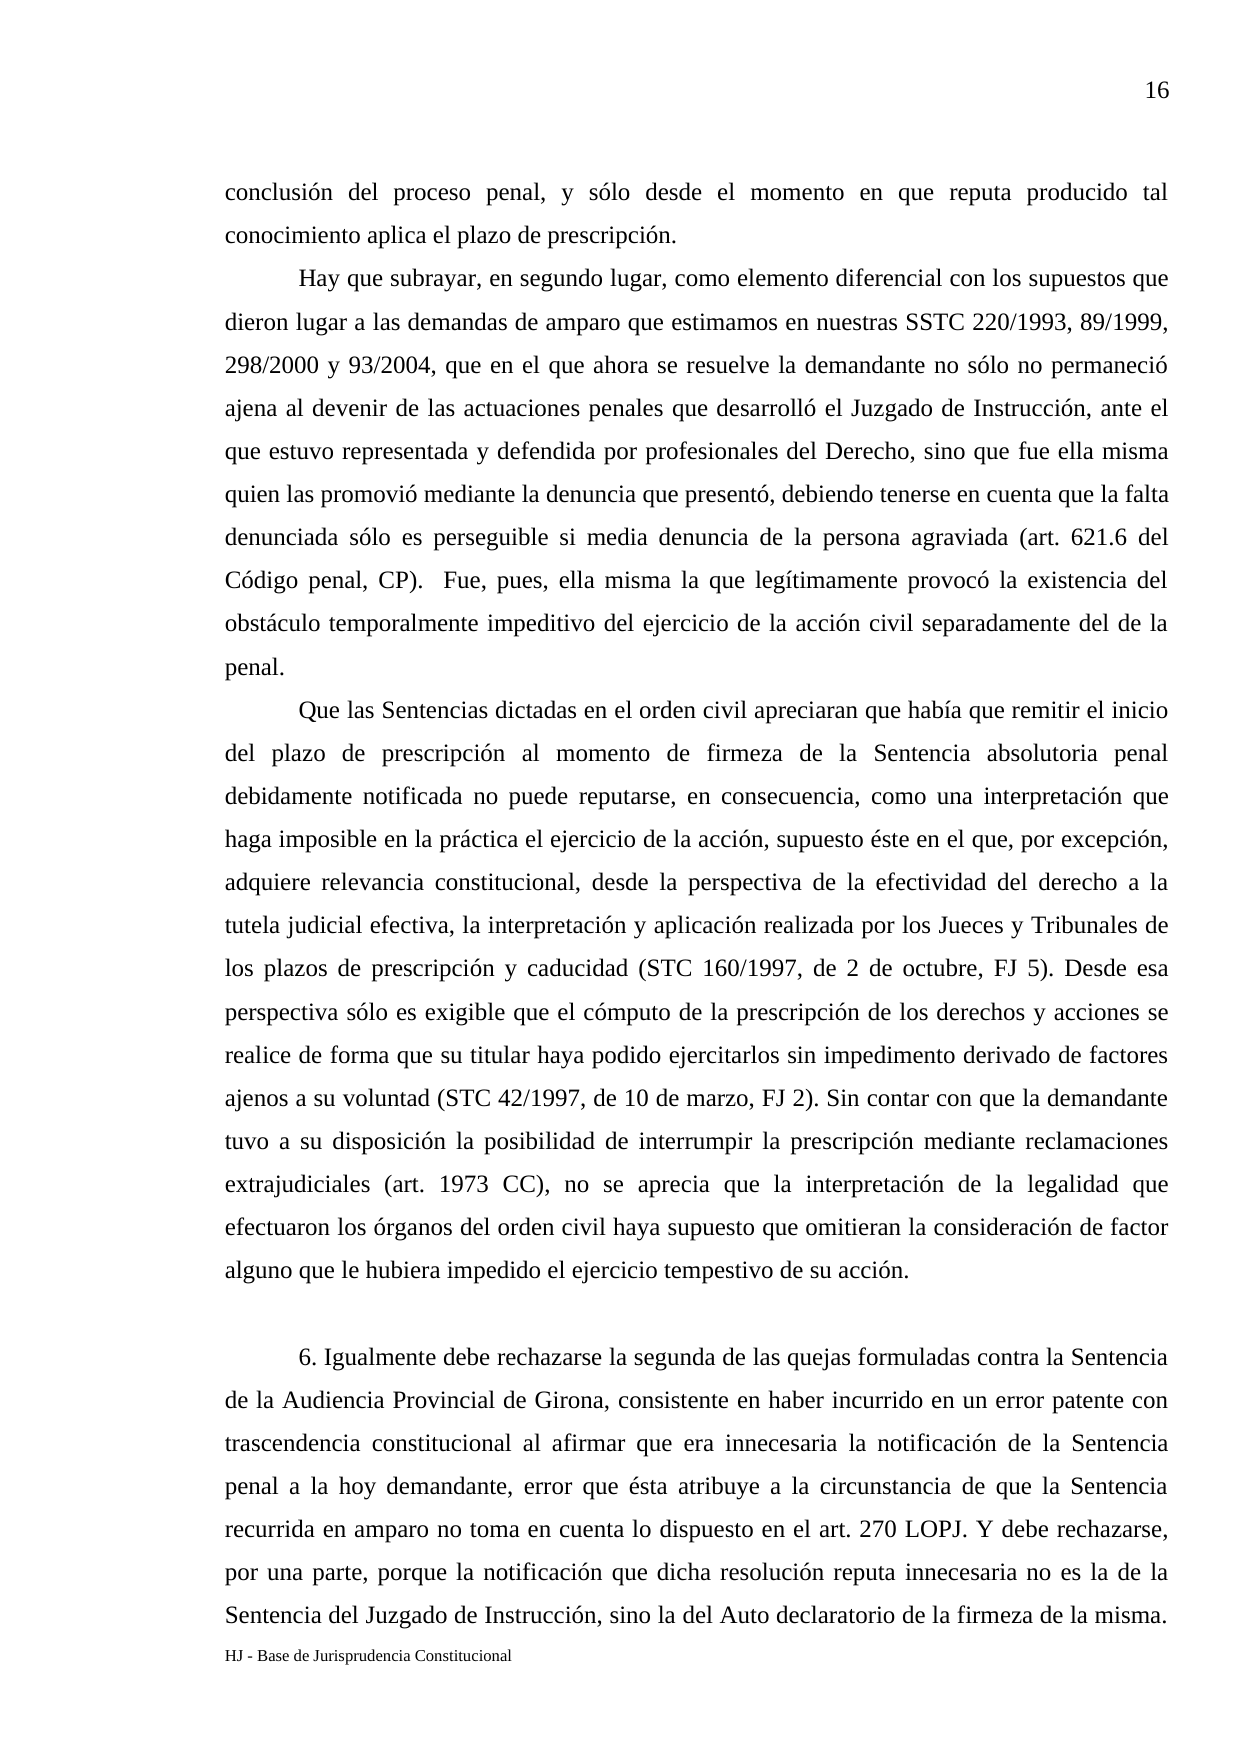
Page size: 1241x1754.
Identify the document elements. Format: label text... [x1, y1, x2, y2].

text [224, 177, 1169, 249]
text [224, 1342, 1169, 1629]
text Que las Sentencias dictadas en el orden civil apreciaran que había que remitir el inicio del plazo de prescripción al momento de firmeza de la Sentencia absolutoria penal debidamente notificada no puede reputarse, en consecuencia, como una interpretación que haga imposible en la práctica el ejercicio de la acción, supuesto éste en el que, por excepción, adquiere relevancia constitucional, desde la perspectiva de la efectividad del derecho a la tutela judicial efectiva, la interpretación y aplicación realizada por los Jueces y Tribunales de los plazos de prescripción y caducidad (STC 160/1997, de 2 de octubre, FJ 5). Desde esa perspectiva sólo es exigible que el cómputo de la prescripción de los derechos y acciones se realice de forma que su titular haya podido ejercitarlos sin impedimento derivado de factores ajenos a su voluntad (STC 42/1997, de 10 de marzo, FJ 2). Sin contar con que la demandante tuvo a su disposición la posibilidad de interrumpir la prescripción mediante reclamaciones extrajudiciales (art. 1973 CC), no se aprecia que la interpretación de la legalidad que efectuaron los órganos del orden civil haya supuesto que omitieran la consideración de factor alguno que le hubiera impedido el ejercicio tempestivo de su acción. [224, 695, 1169, 1284]
text Hay que subrayar, en segundo lugar, como elemento diferencial con los supuestos que dieron lugar a las demandas de amparo que estimamos en nuestras SSTC 220/1993, 89/1999, 298/2000 y 93/2004, que en el que ahora se resuelve la demandante no sólo no permaneció ajena al devenir de las actuaciones penales que desarrolló el Juzgado de Instrucción, ante el que estuvo representada y defendida por profesionales del Derecho, sino que fue ella misma quien las promovió mediante la denuncia que presentó, debiendo tenerse en cuenta que la falta denunciada sólo es perseguible si media denuncia de la persona agraviada (art. 621.6 del Código penal, CP). Fue, pues, ella misma la que legítimamente provocó la existencia del obstáculo temporalmente impeditivo del ejercicio de la acción civil separadamente del de la penal. [224, 263, 1169, 680]
